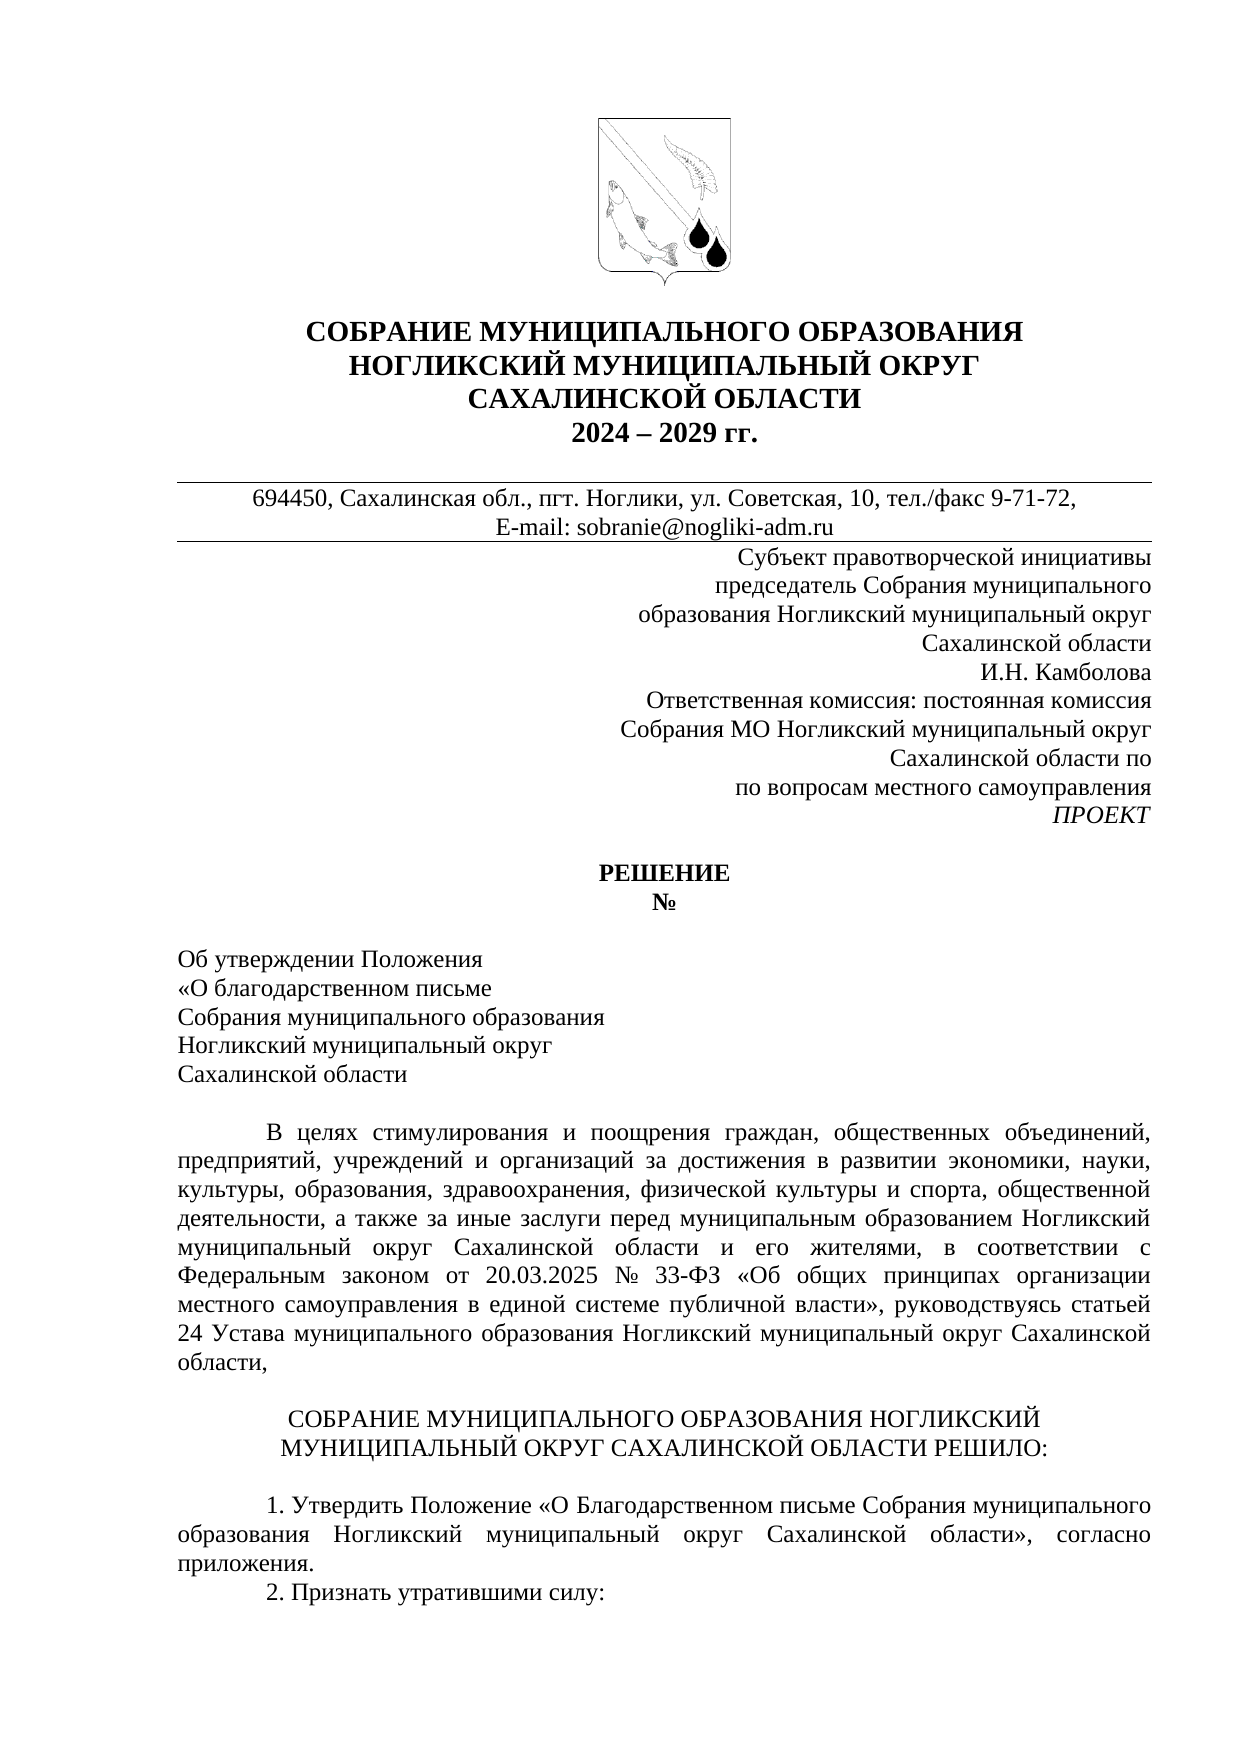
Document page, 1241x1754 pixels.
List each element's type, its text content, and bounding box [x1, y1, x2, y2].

text СОБРАНИЕ МУНИЦИПАЛЬНОГО ОБРАЗОВАНИЯ НОГЛИКСКИЙ МУНИЦИПАЛЬНЫЙ ОКРУГ САХАЛИНСКОЙ ОБЛАСТИ РЕШИЛО: [177, 1404, 1152, 1462]
text ПРОЕКТ [177, 801, 1152, 829]
text Сахалинской области по [177, 743, 1152, 772]
text В целях стимулирования и поощрения граждан, общественных объединений, предприятий, учреждений и организаций за достижения в развитии экономики, науки, культуры, образования, здравоохранения, физической культуры и спорта, общественной деятельности, а также за иные заслуги перед муниципальным образованием Ногликский муниципальный округ Сахалинской области и его жителями, в соответствии с Федеральным законом от 20.03.2025 № 33-ФЗ «Об общих принципах организации местного самоуправления в единой системе публичной власти», руководствуясь статьей 24 Устава муниципального образования Ногликский муниципальный округ Сахалинской области, [177, 1117, 1152, 1376]
text РЕШЕНИЕ [177, 858, 1152, 887]
text СОБРАНИЕ МУНИЦИПАЛЬНОГО ОБРАЗОВАНИЯ [177, 314, 1152, 348]
text Собрания МО Ногликский муниципальный округ [177, 714, 1152, 743]
text Субъект правотворческой инициативы [177, 542, 1152, 571]
text Ногликский муниципальный округ [177, 1031, 1152, 1059]
picture [598, 118, 731, 286]
text САХАЛИНСКОЙ ОБЛАСТИ [177, 382, 1152, 415]
table_header 694450, Сахалинская обл., пгт. Ноглики, ул. Советская, 10, тел./факс 9-71-72, E-mail: sobranie@nogliki-adm.ru [177, 483, 1152, 541]
text по вопросам местного самоуправления [177, 772, 1152, 801]
text Ответственная комиссия: постоянная комиссия [177, 686, 1152, 714]
text Сахалинской области [177, 628, 1152, 657]
text «О благодарственном письме [177, 973, 1152, 1002]
text Об утверждении Положения [177, 944, 1152, 973]
text 2. Признать утратившими силу: [177, 1577, 1152, 1606]
text председатель Собрания муниципального [177, 571, 1152, 599]
text 1. Утвердить Положение «О Благодарственном письме Собрания муниципального образования Ногликский муниципальный округ Сахалинской области», согласно приложения. [177, 1491, 1152, 1577]
text Собрания муниципального образования [177, 1002, 1152, 1031]
text 2024 – 2029 гг. [177, 415, 1152, 449]
text образования Ногликский муниципальный округ [177, 599, 1152, 628]
text Сахалинской области [177, 1059, 1152, 1088]
text НОГЛИКСКИЙ МУНИЦИПАЛЬНЫЙ ОКРУГ [177, 348, 1152, 382]
text № [177, 887, 1152, 916]
text И.Н. Камболова [177, 657, 1152, 686]
